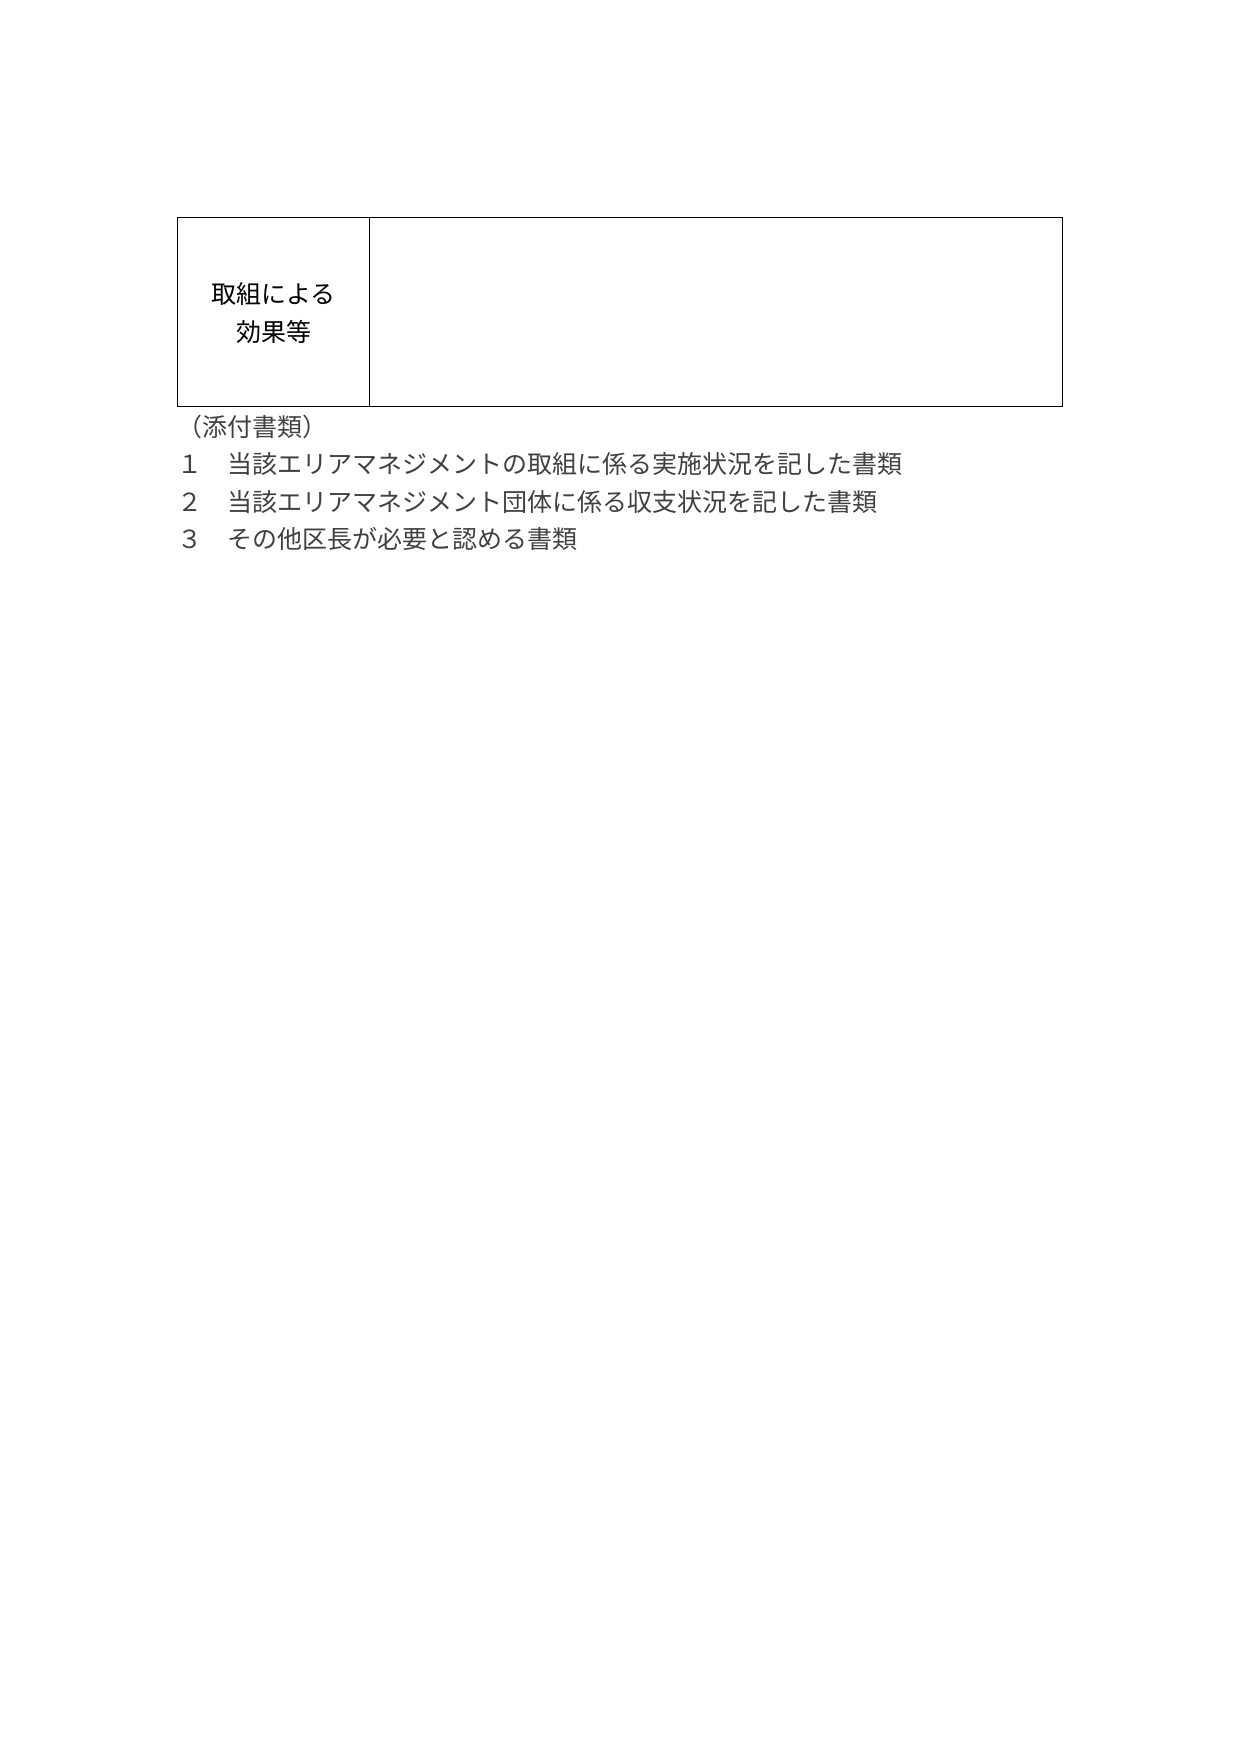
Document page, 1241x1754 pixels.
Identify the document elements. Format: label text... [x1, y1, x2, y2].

text （添付書類） [177, 407, 1063, 444]
text ３ その他区長が必要と認める書類 [177, 519, 1063, 557]
table_cell [370, 218, 1062, 406]
table_cell 取組による 効果等 [178, 218, 369, 406]
text １ 当該エリアマネジメントの取組に係る実施状況を記した書類 [177, 444, 1063, 482]
text ２ 当該エリアマネジメント団体に係る収支状況を記した書類 [177, 482, 1063, 519]
